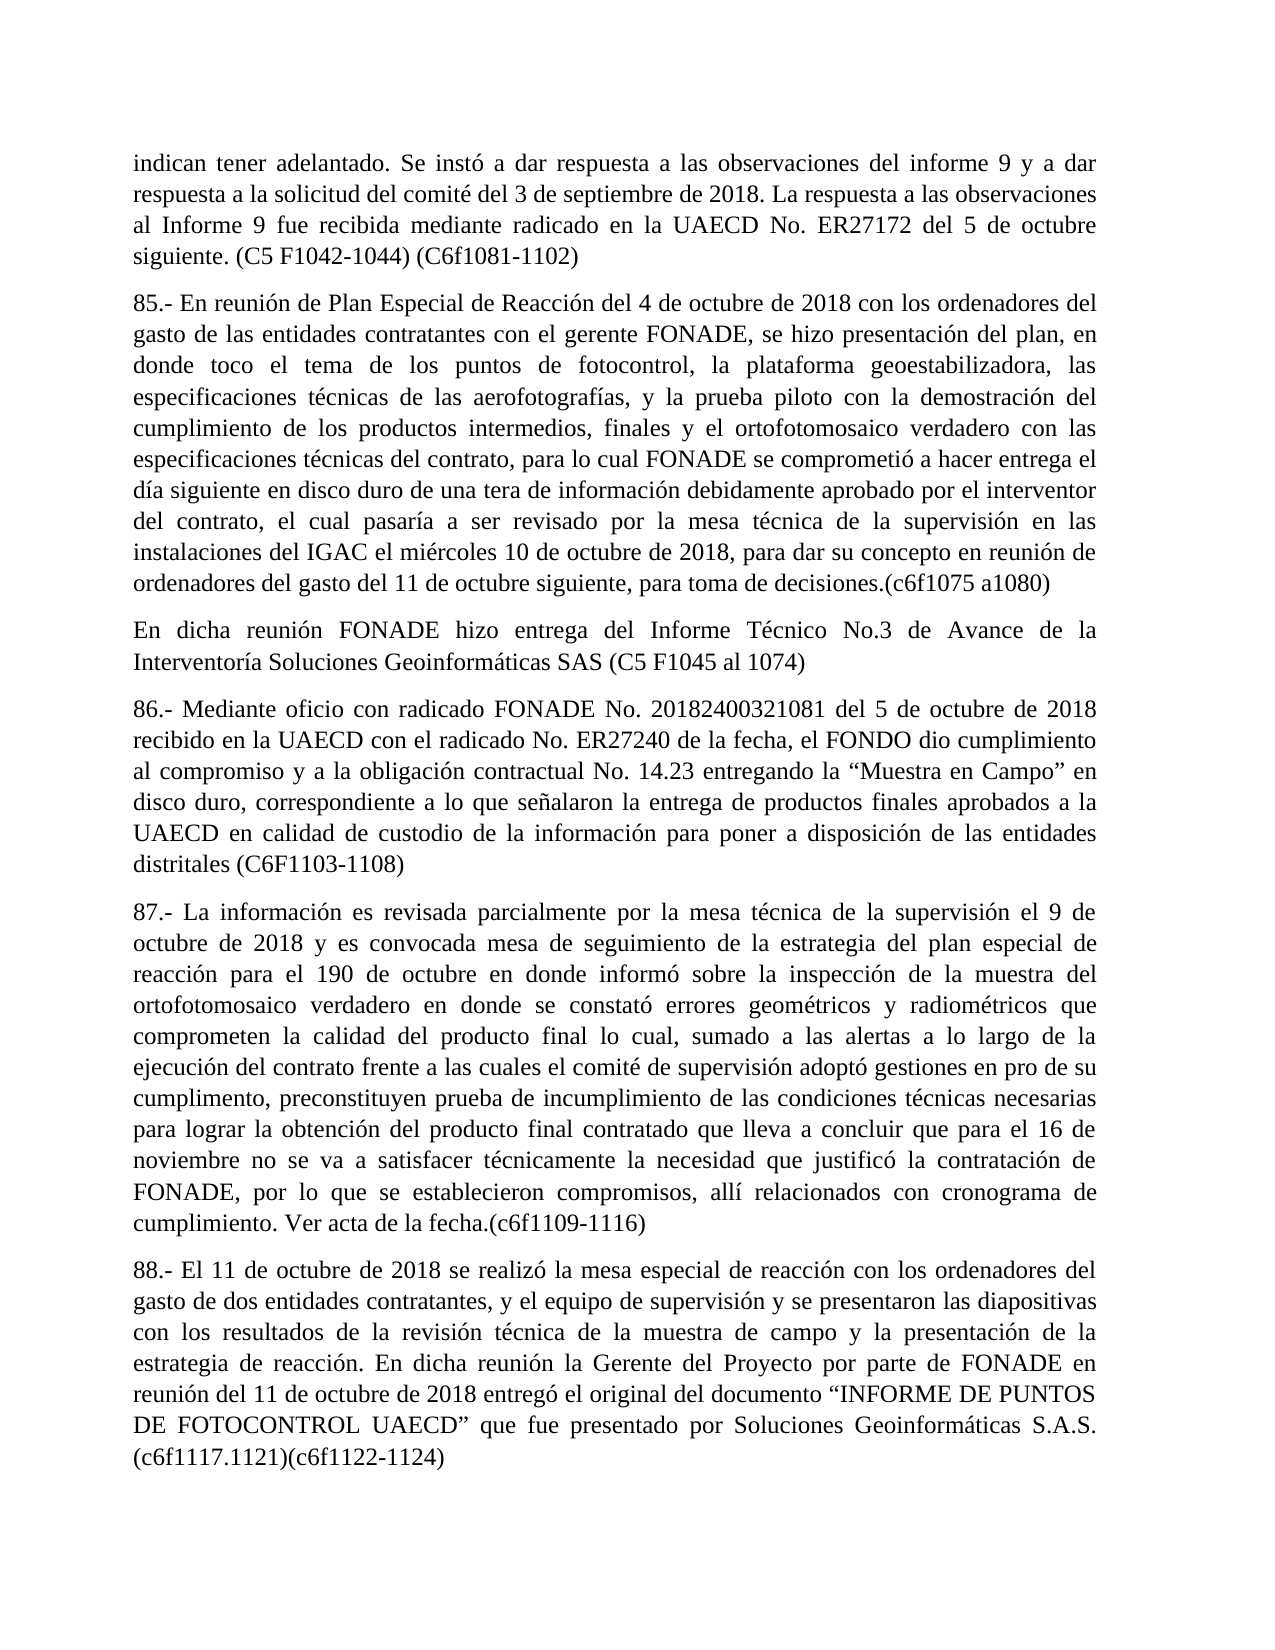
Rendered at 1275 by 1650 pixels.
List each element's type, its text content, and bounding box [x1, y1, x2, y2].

text 88.- El 11 de octubre de 2018 se realizó la mesa especial de reacción con los ordenadores del gasto de dos entidades contratantes, y el equipo de supervisión y se presentaron las diapositivas con los resultados de la revisión técnica de la muestra de campo y la presentación de la estrategia de reacción. En dicha reunión la Gerente del Proyecto por parte de FONADE en reunión del 11 de octubre de 2018 entregó el original del documento “INFORME DE PUNTOS DE FOTOCONTROL UAECD” que fue presentado por Soluciones Geoinformáticas S.A.S.(c6f1117.1121)(c6f1122-1124) [133, 1255, 1098, 1470]
text 87.- La información es revisada parcialmente por la mesa técnica de la supervisión el 9 de octubre de 2018 y es convocada mesa de seguimiento de la estrategia del plan especial de reacción para el 190 de octubre en donde informó sobre la inspección de la muestra del ortofotomosaico verdadero en donde se constató errores geométricos y radiométricos que comprometen la calidad del producto final lo cual, sumado a las alertas a lo largo de la ejecución del contrato frente a las cuales el comité de supervisión adoptó gestiones en pro de su cumplimento, preconstituyen prueba de incumplimiento de las condiciones técnicas necesarias para lograr la obtención del producto final contratado que lleva a concluir que para el 16 de noviembre no se va a satisfacer técnicamente la necesidad que justificó la contratación de FONADE, por lo que se establecieron compromisos, allí relacionados con cronograma de cumplimiento. Ver acta de la fecha.(c6f1109-1116) [133, 897, 1098, 1236]
text 85.- En reunión de Plan Especial de Reacción del 4 de octubre de 2018 con los ordenadores del gasto de las entidades contratantes con el gerente FONADE, se hizo presentación del plan, en donde toco el tema de los puntos de fotocontrol, la plataforma geoestabilizadora, las especificaciones técnicas de las aerofotografías, y la prueba piloto con la demostración del cumplimiento de los productos intermedios, finales y el ortofotomosaico verdadero con las especificaciones técnicas del contrato, para lo cual FONADE se comprometió a hacer entrega el día siguiente en disco duro de una tera de información debidamente aprobado por el interventor del contrato, el cual pasaría a ser revisado por la mesa técnica de la supervisión en las instalaciones del IGAC el miércoles 10 de octubre de 2018, para dar su concepto en reunión de ordenadores del gasto del 11 de octubre siguiente, para toma de decisiones.(c6f1075 a1080) [133, 288, 1098, 597]
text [133, 148, 1098, 269]
text En dicha reunión FONADE hizo entrega del Informe Técnico No.3 de Avance de la Interventoría Soluciones Geoinformáticas SAS (C5 F1045 al 1074) [133, 616, 1098, 675]
text 86.- Mediante oficio con radicado FONADE No. 20182400321081 del 5 de octubre de 2018 recibido en la UAECD con el radicado No. ER27240 de la fecha, el FONDO dio cumplimiento al compromiso y a la obligación contractual No. 14.23 entregando la “Muestra en Campo” en disco duro, correspondiente a lo que señalaron la entrega de productos finales aprobados a la UAECD en calidad de custodio de la información para poner a disposición de las entidades distritales (C6F1103-1108) [133, 694, 1098, 878]
